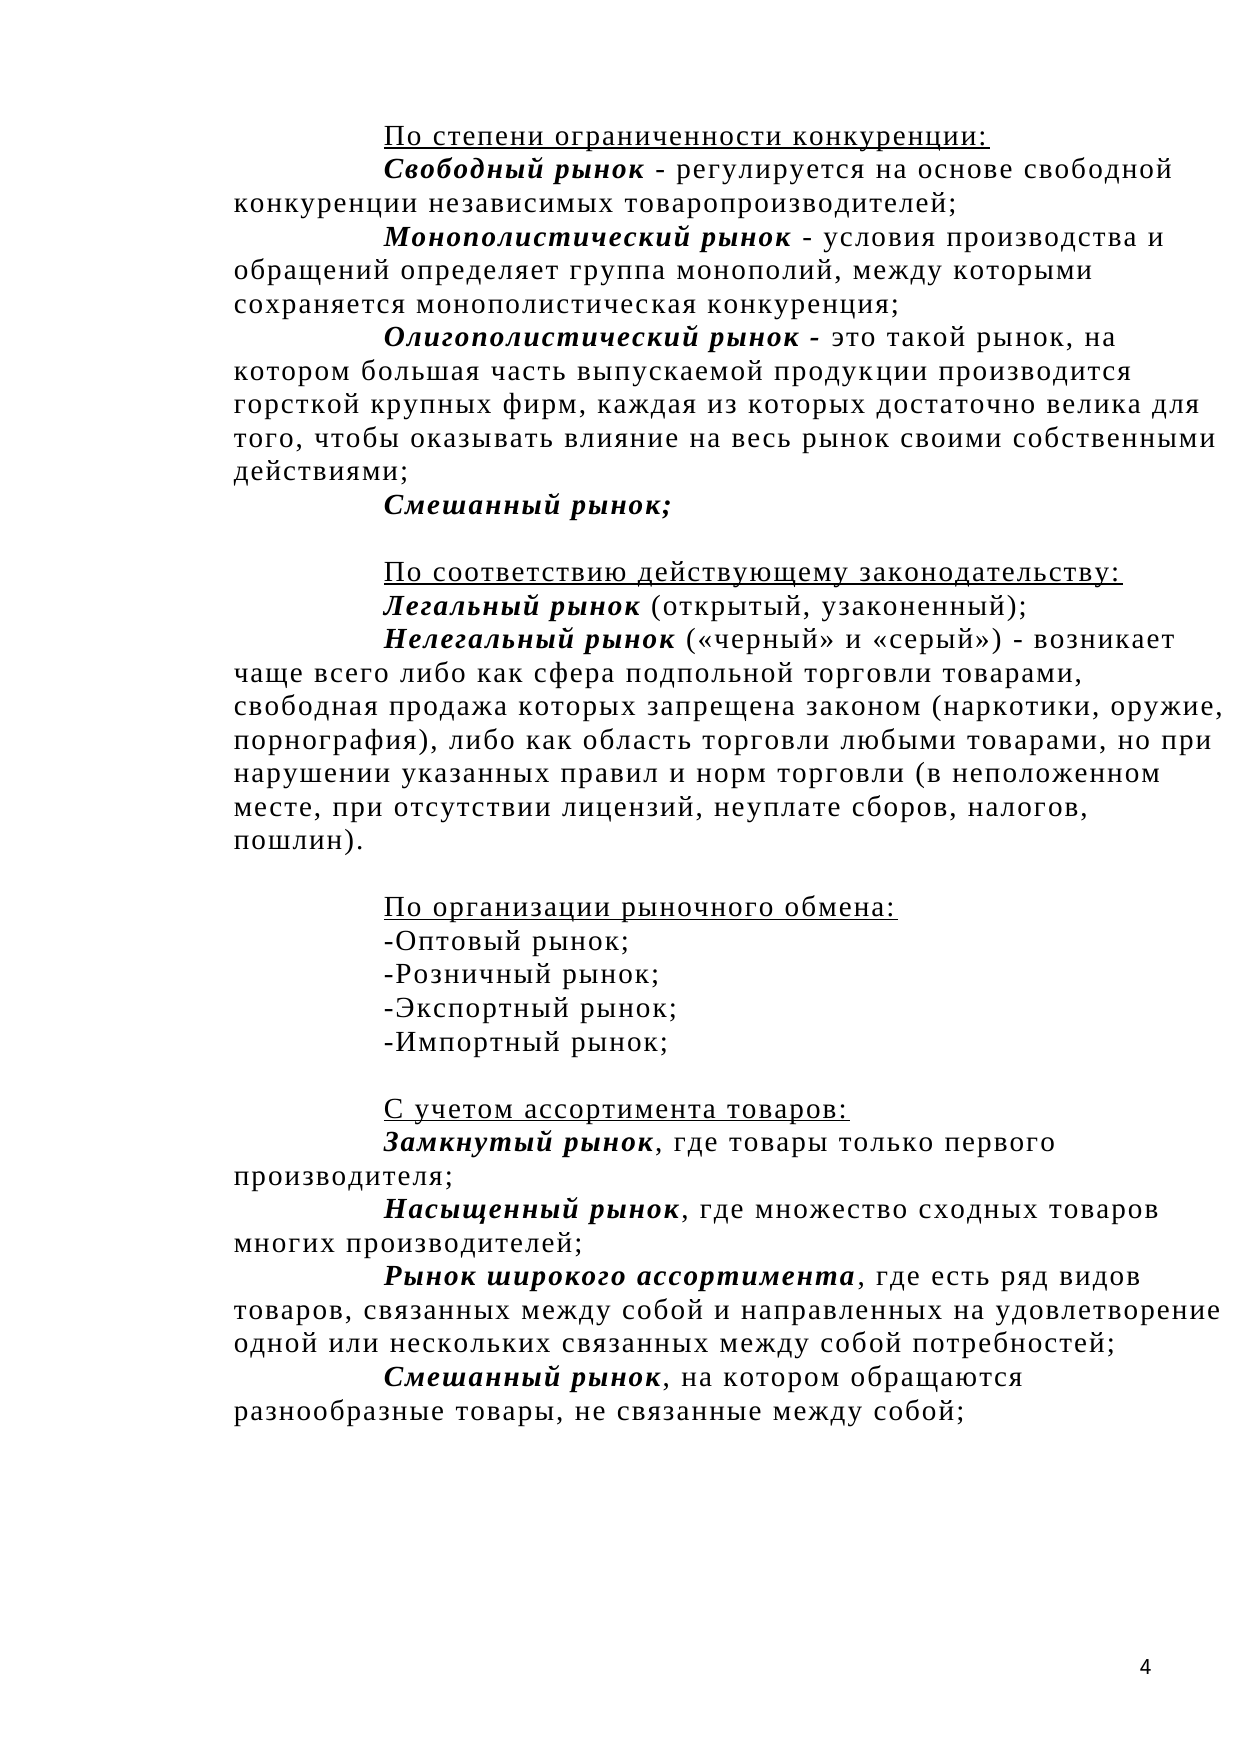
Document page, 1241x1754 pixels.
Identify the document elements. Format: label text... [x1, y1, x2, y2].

text По соответствию действующему законодательству: [233, 554, 1227, 588]
text Замкнутый рынок, где товары только первого производителя; [233, 1124, 1227, 1191]
text Легальный рынок (открытый, узаконенный); [233, 588, 1227, 621]
text -Оптовый рынок; [233, 923, 1227, 957]
text Смешанный рынок, на котором обращаются разнообразные товары, не связанные между собой; [233, 1359, 1227, 1426]
text Нелегальный рынок («черный» и «серый») - возникает чаще всего либо как сфера подпольной торговли товарами, свободная продажа которых запрещена законом (наркотики, оружие, порнография), либо как область торговли любыми товарами, но при нарушении указанных правил и норм торговли (в неположенном месте, при отсутствии лицензий, неуплате сборов, налогов, пошлин). [233, 621, 1227, 856]
text Монополистический рынок - условия производства и обращений определяет группа монополий, между которыми сохраняется монополистическая конкуренция; [233, 219, 1227, 319]
text По степени ограниченности конкуренции: [233, 118, 1227, 152]
text С учетом ассортимента товаров: [233, 1091, 1227, 1124]
text -Импортный рынок; [233, 1024, 1227, 1057]
text По организации рыночного обмена: [233, 889, 1227, 923]
subtitle Смешанный рынок; [233, 487, 1227, 521]
text Олигополистический рынок - это такой рынок, на котором большая часть выпускаемой продукции производится горсткой крупных фирм, каждая из которых достаточно велика для того, чтобы оказывать влияние на весь рынок своими собственными действиями; [233, 319, 1227, 487]
text -Экспортный рынок; [233, 990, 1227, 1024]
text Рынок широкого ассортимента, где есть ряд видов товаров, связанных между собой и направленных на удовлетворение одной или нескольких связанных между собой потребностей; [233, 1258, 1227, 1359]
text -Розничный рынок; [233, 957, 1227, 990]
text Свободный рынок - регулируется на основе свободной конкуренции независимых товаропроизводителей; [233, 152, 1227, 219]
text Насыщенный рынок, где множество сходных товаров многих производителей; [233, 1191, 1227, 1258]
